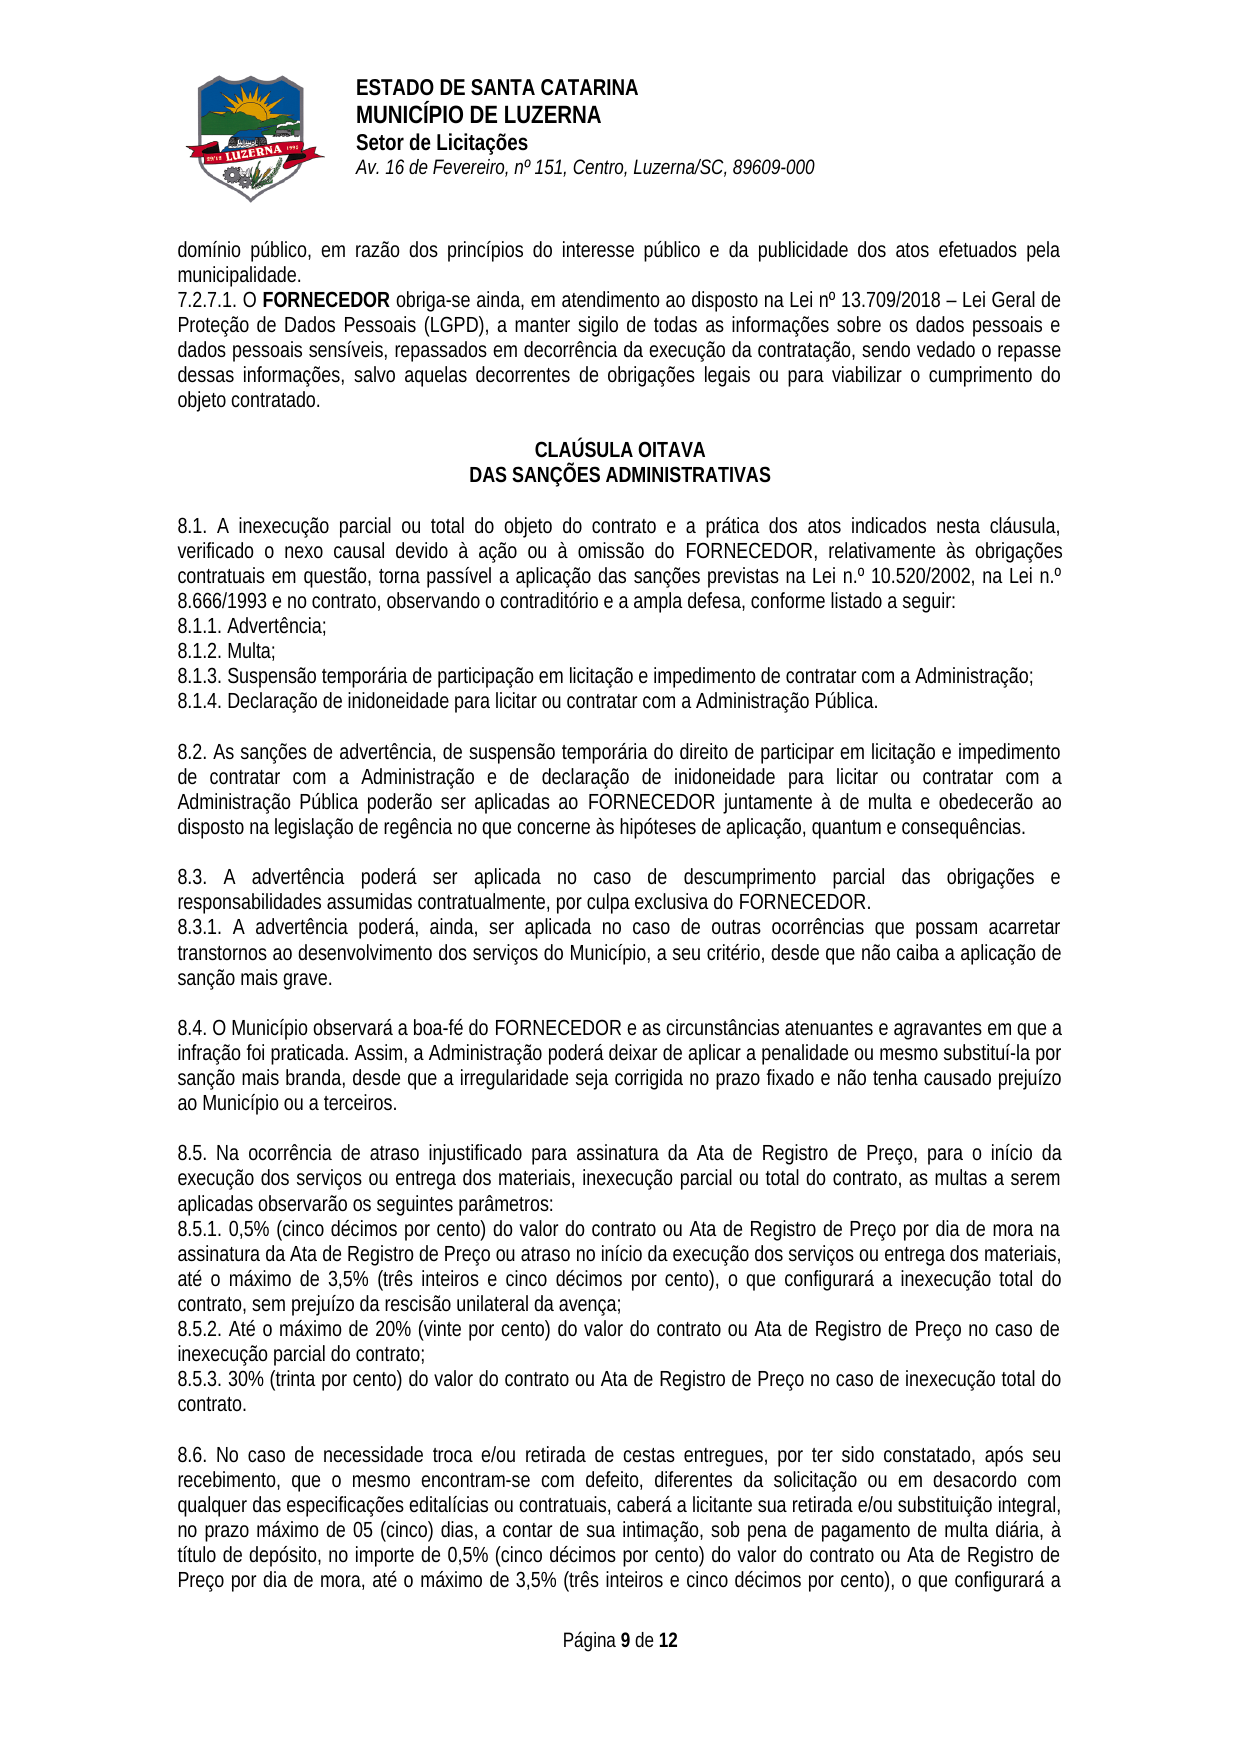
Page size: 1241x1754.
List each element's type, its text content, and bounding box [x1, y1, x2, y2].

list 8.3.1. A advertência poderá, ainda, ser aplicada no caso de outras ocorrências que possam acarretar transtornos ao desenvolvimento dos serviços do Município, a seu critério, desde que não caiba a aplicação de sanção mais grave. [177, 914, 1063, 989]
list 8.5.2. Até o máximo de 20% (vinte por cento) do valor do contrato ou Ata de Registro de Preço no caso de inexecução parcial do contrato; [177, 1316, 1063, 1366]
list 8.5.1. 0,5% (cinco décimos por cento) do valor do contrato ou Ata de Registro de Preço por dia de mora na assinatura da Ata de Registro de Preço ou atraso no início da execução dos serviços ou entrega dos materiais, até o máximo de 3,5% (três inteiros e cinco décimos por cento), o que configurará a inexecução total do contrato, sem prejuízo da rescisão unilateral da avença; [177, 1216, 1063, 1316]
list 8.5.3. 30% (trinta por cento) do valor do contrato ou Ata de Registro de Preço no caso de inexecução total do contrato. [177, 1366, 1063, 1416]
text 8.1. A inexecução parcial ou total do objeto do contrato e a prática dos atos indicados nesta cláusula, verificado o nexo causal devido à ação ou à omissão do FORNECEDOR, relativamente às obrigações contratuais em questão, torna passível a aplicação das sanções previstas na Lei n.º 10.520/2002, na Lei n.º 8.666/1993 e no contrato, observando o contraditório e a ampla defesa, conforme listado a seguir: [177, 513, 1063, 613]
list 8.3. A advertência poderá ser aplicada no caso de descumprimento parcial das obrigações e responsabilidades assumidas contratualmente, por culpa exclusiva do FORNECEDOR. [177, 864, 1063, 914]
list 8.1.2. Multa; [177, 638, 1063, 663]
text 7.2.7.1. O FORNECEDOR obriga-se ainda, em atendimento ao disposto na Lei nº 13.709/2018 – Lei Geral de Proteção de Dados Pessoais (LGPD), a manter sigilo de todas as informações sobre os dados pessoais e dados pessoais sensíveis, repassados em decorrência da execução da contratação, sendo vedado o repasse dessas informações, salvo aquelas decorrentes de obrigações legais ou para viabilizar o cumprimento do objeto contratado. [177, 287, 1063, 412]
list 8.2. As sanções de advertência, de suspensão temporária do direito de participar em licitação e impedimento de contratar com a Administração e de declaração de inidoneidade para licitar ou contratar com a Administração Pública poderão ser aplicadas ao FORNECEDOR juntamente à de multa e obedecerão ao disposto na legislação de regência no que concerne às hipóteses de aplicação, quantum e consequências. [177, 738, 1063, 839]
list 8.1.3. Suspensão temporária de participação em licitação e impedimento de contratar com a Administração; [177, 663, 1063, 688]
text CLAÚSULA OITAVA [177, 437, 1063, 462]
text DAS SANÇÕES ADMINISTRATIVAS [177, 462, 1063, 487]
list 8.4. O Município observará a boa-fé do FORNECEDOR e as circunstâncias atenuantes e agravantes em que a infração foi praticada. Assim, a Administração poderá deixar de aplicar a penalidade ou mesmo substituí-la por sanção mais branda, desde que a irregularidade seja corrigida no prazo fixado e não tenha causado prejuízo ao Município ou a terceiros. [177, 1015, 1063, 1115]
list 8.5. Na ocorrência de atraso injustificado para assinatura da Ata de Registro de Preço, para o início da execução dos serviços ou entrega dos materiais, inexecução parcial ou total do contrato, as multas a serem aplicadas observarão os seguintes parâmetros: [177, 1140, 1063, 1216]
list 8.1.4. Declaração de inidoneidade para licitar ou contratar com a Administração Pública. [177, 688, 1063, 713]
picture [184, 73, 325, 203]
list 8.1.1. Advertência; [177, 613, 1063, 638]
